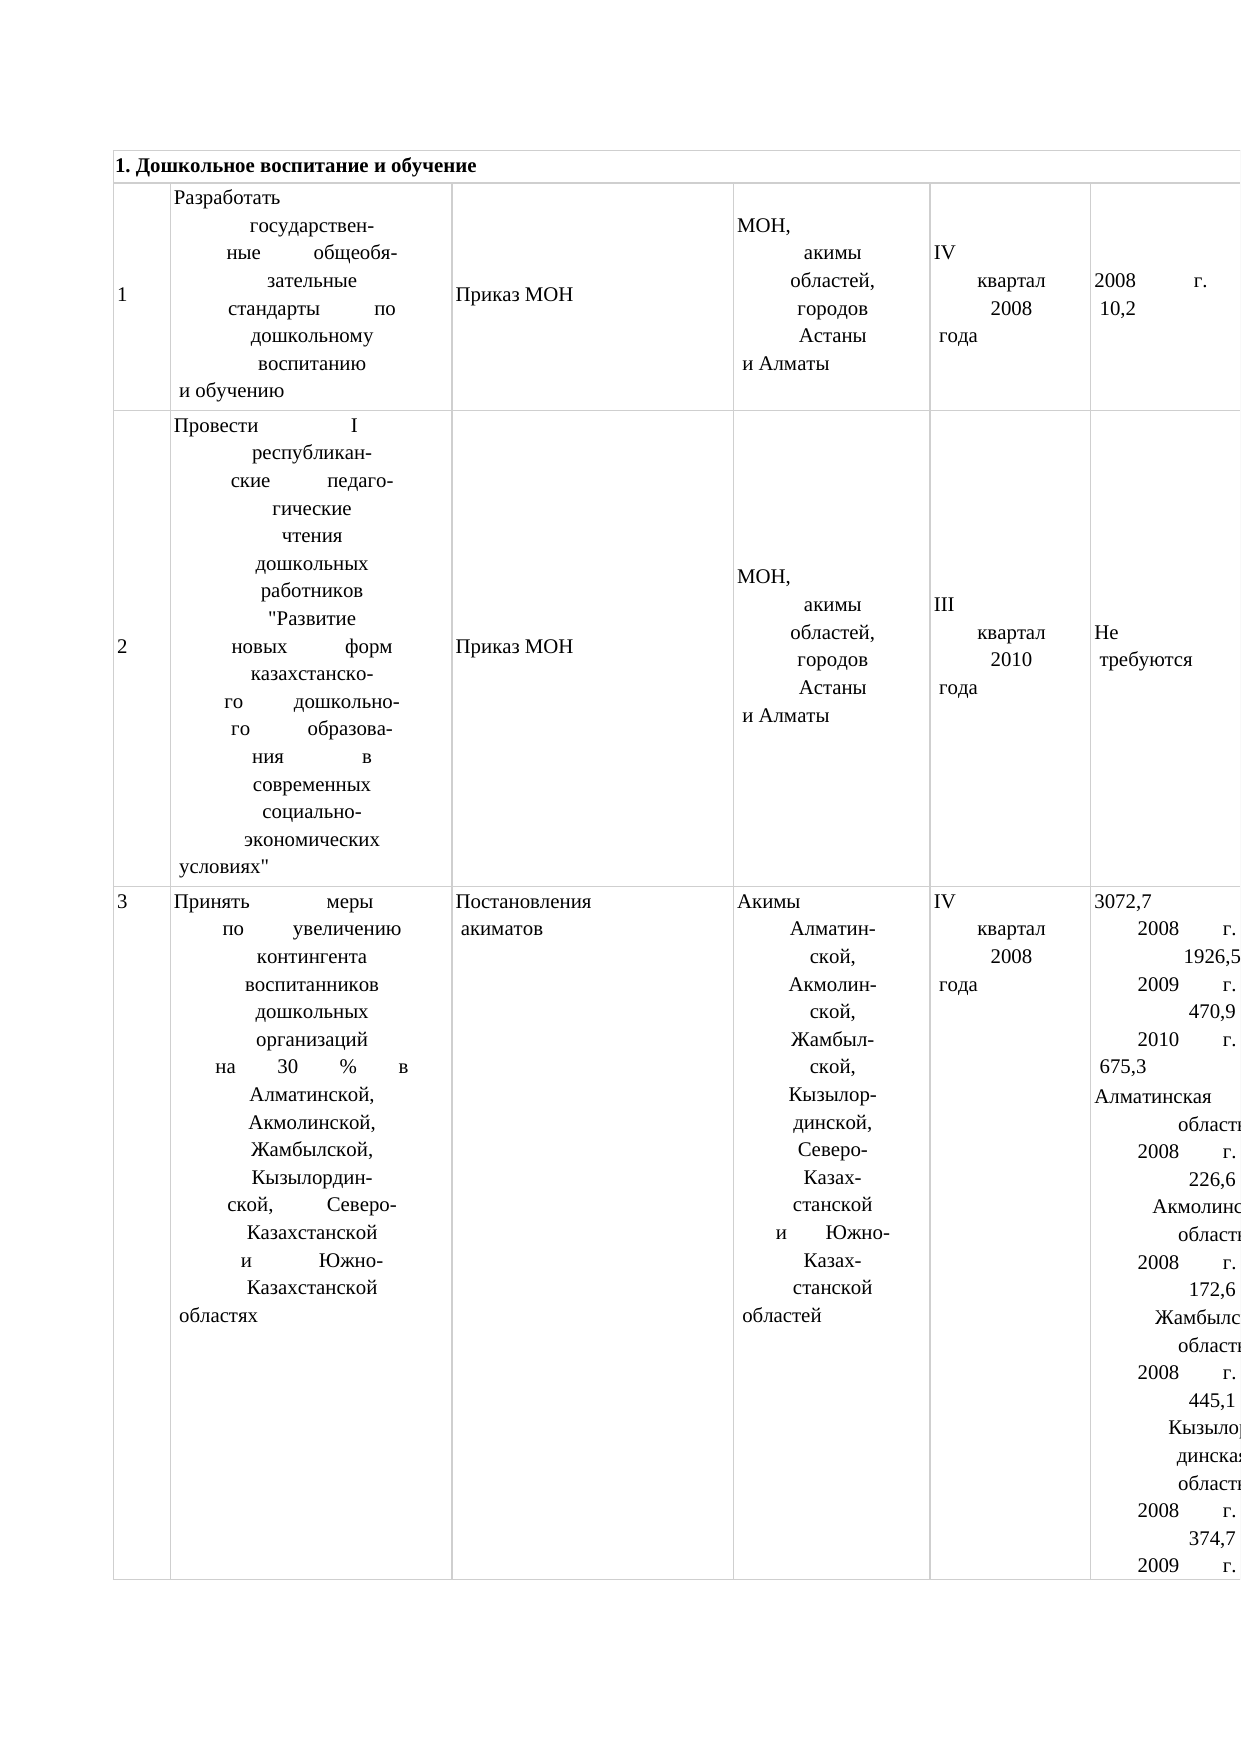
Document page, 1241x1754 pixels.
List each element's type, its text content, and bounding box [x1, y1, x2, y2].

table_cell 1. Дошкольное воспитание и обучение [114, 151, 1240, 182]
table_cell Разработать государствен- ные общеобя- зательные стандарты по дошкольному воспитанию и обучению [171, 184, 451, 410]
table_cell 2008 г. - 10,2 [1091, 184, 1240, 410]
table_cell МОН, акимы областей, городов Астаны и Алматы [734, 184, 929, 410]
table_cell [453, 887, 733, 1579]
table_cell 2 [114, 411, 170, 886]
table_cell 3 [114, 887, 170, 1579]
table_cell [171, 887, 451, 1579]
table_cell Приказ МОН [453, 184, 733, 410]
table_cell МОН, акимы областей, городов Астаны и Алматы [734, 411, 929, 886]
table_cell Не требуются [1091, 411, 1240, 886]
table_cell Провести I республикан- ские педаго- гические чтения дошкольных работников "Развитие новых форм казахстанско- го дошкольно- го образова- ния в современных социально- экономических условиях" [171, 411, 451, 886]
table_cell Приказ МОН [453, 411, 733, 886]
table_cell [734, 887, 929, 1579]
table_cell III квартал 2010 года [931, 411, 1090, 886]
table_cell 1 [114, 184, 170, 410]
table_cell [931, 887, 1090, 1579]
table_cell IV квартал 2008 года [931, 184, 1090, 410]
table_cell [1091, 887, 1240, 1579]
